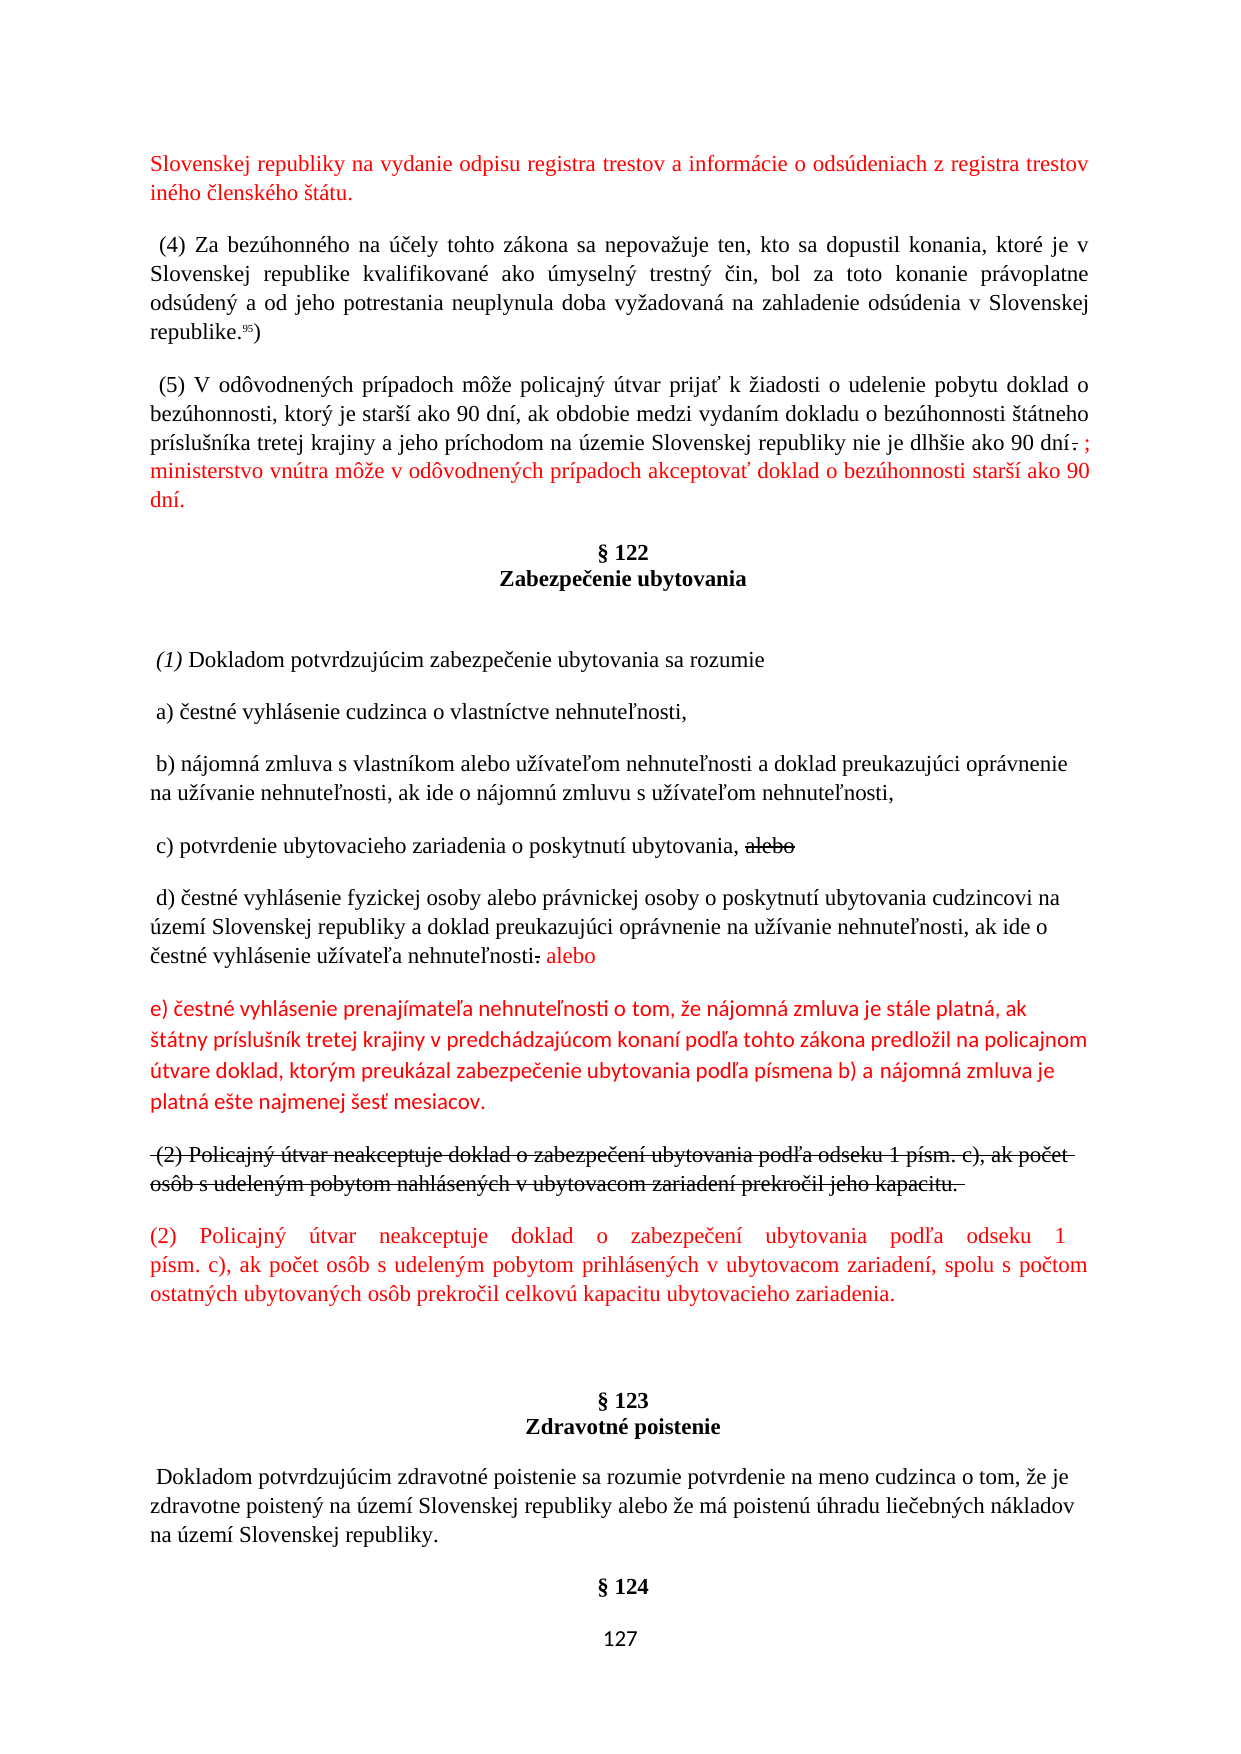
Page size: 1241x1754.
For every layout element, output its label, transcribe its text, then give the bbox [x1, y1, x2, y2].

text e) čestné vyhlásenie prenajímateľa nehnuteľnosti o tom, že nájomná zmluva je stále platná, ak štátny príslušník tretej krajiny v predchádzajúcom konaní podľa tohto zákona predložil na policajnom útvare doklad, ktorým preukázal zabezpečenie ubytovania podľa písmena b) a nájomná zmluva je platná ešte najmenej šesť mesiacov. [150, 994, 1090, 1115]
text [150, 150, 1090, 205]
text (2) Policajný útvar neakceptuje doklad o zabezpečení ubytovania podľa odseku 1 písm. c), ak počet osôb s udeleným pobytom nahlásených v ubytovacom zariadení prekročil jeho kapacitu. [150, 1141, 1090, 1196]
text b) nájomná zmluva s vlastníkom alebo užívateľom nehnuteľnosti a doklad preukazujúci oprávnenie na užívanie nehnuteľnosti, ak ide o nájomnú zmluvu s užívateľom nehnuteľnosti, [150, 751, 1090, 806]
text Zabezpečenie ubytovania [150, 565, 1090, 592]
text (4) Za bezúhonného na účely tohto zákona sa nepovažuje ten, kto sa dopustil konania, ktoré je v Slovenskej republike kvalifikované ako úmyselný trestný čin, bol za toto konanie právoplatne odsúdený a od jeho potrestania neuplynula doba vyžadovaná na zahladenie odsúdenia v Slovenskej republike.95) [150, 231, 1090, 344]
text (2) Policajný útvar neakceptuje doklad o zabezpečení ubytovania podľa odseku 1 písm. c), ak počet osôb s udeleným pobytom prihlásených v ubytovacom zariadení, spolu s počtom ostatných ubytovaných osôb prekročil celkovú kapacitu ubytovacieho zariadenia. [150, 1222, 1090, 1307]
text (5) V odôvodnených prípadoch môže policajný útvar prijať k žiadosti o udelenie pobytu doklad o bezúhonnosti, ktorý je starší ako 90 dní, ak obdobie medzi vydaním dokladu o bezúhonnosti štátneho príslušníka tretej krajiny a jeho príchodom na územie Slovenskej republiky nie je dlhšie ako 90 dní. ; ministerstvo vnútra môže v odôvodnených prípadoch akceptovať doklad o bezúhonnosti starší ako 90 dní. [150, 371, 1090, 513]
text (1) Dokladom potvrdzujúcim zabezpečenie ubytovania sa rozumie [150, 646, 1090, 672]
text d) čestné vyhlásenie fyzickej osoby alebo právnickej osoby o poskytnutí ubytovania cudzincovi na území Slovenskej republiky a doklad preukazujúci oprávnenie na užívanie nehnuteľnosti, ak ide o čestné vyhlásenie užívateľa nehnuteľnosti. alebo [150, 884, 1090, 968]
text § 124 [150, 1573, 1090, 1599]
text § 122 [150, 539, 1090, 565]
text c) potvrdenie ubytovacieho zariadenia o poskytnutí ubytovania, alebo [150, 832, 1090, 858]
text Dokladom potvrdzujúcim zdravotné poistenie sa rozumie potvrdenie na meno cudzinca o tom, že je zdravotne poistený na území Slovenskej republiky alebo že má poistenú úhradu liečebných nákladov na území Slovenskej republiky. [150, 1463, 1090, 1547]
text Zdravotné poistenie [150, 1413, 1090, 1439]
text § 123 [150, 1387, 1090, 1413]
text a) čestné vyhlásenie cudzinca o vlastníctve nehnuteľnosti, [150, 698, 1090, 724]
